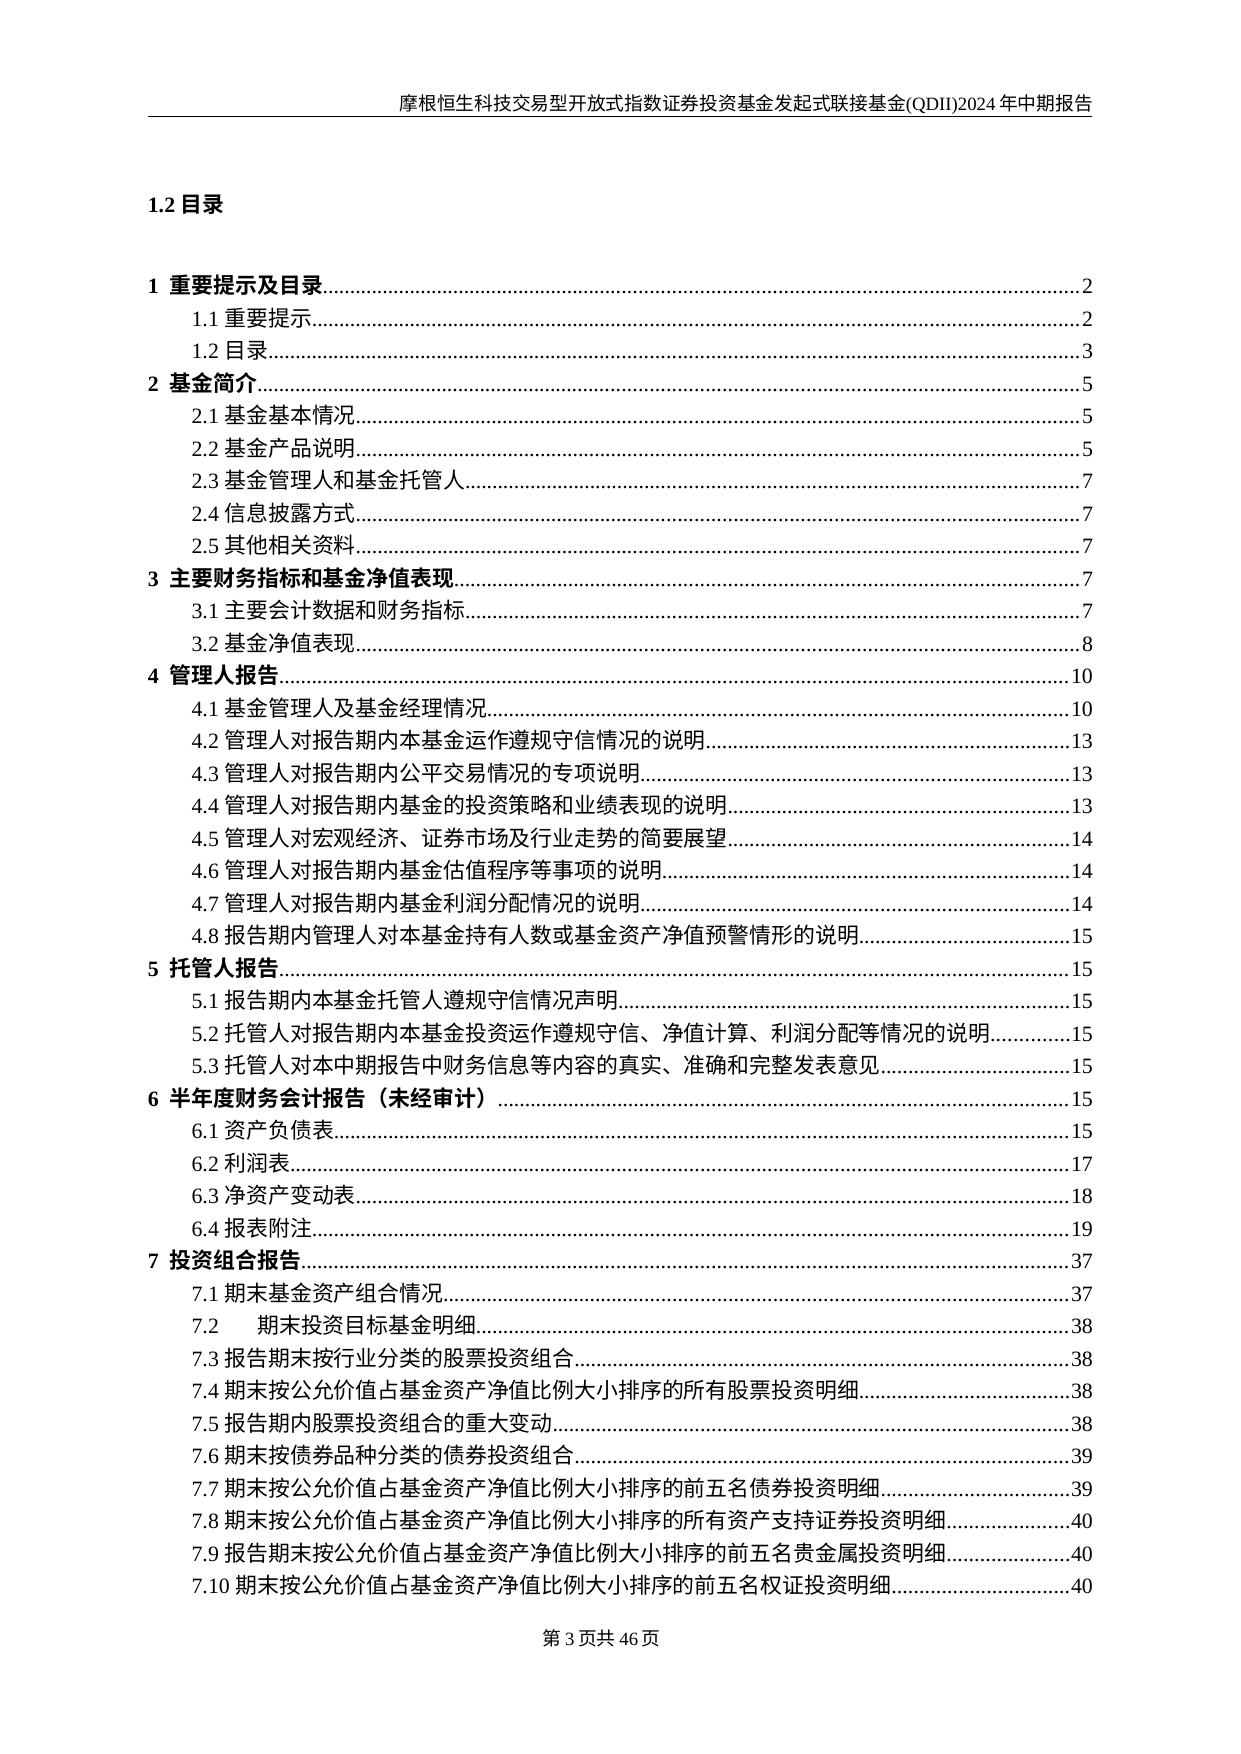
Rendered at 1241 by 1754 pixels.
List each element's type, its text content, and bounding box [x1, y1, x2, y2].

text 7.4 期末按公允价值占基金资产净值比例大小排序的所有股票投资明细 38 [191, 1373, 1092, 1405]
text 4.2 管理人对报告期内本基金运作遵规守信情况的说明 13 [191, 723, 1092, 755]
text 7.9 报告期末按公允价值占基金资产净值比例大小排序的前五名贵金属投资明细 40 [191, 1535, 1092, 1568]
text 7.7 期末按公允价值占基金资产净值比例大小排序的前五名债券投资明细 39 [191, 1470, 1092, 1503]
text 4.1 基金管理人及基金经理情况 10 [191, 690, 1092, 723]
text 7.3 报告期末按行业分类的股票投资组合 38 [191, 1340, 1092, 1373]
text 2.1 基金基本情况 5 [191, 398, 1092, 430]
text 4.4 管理人对报告期内基金的投资策略和业绩表现的说明 13 [191, 788, 1092, 820]
text 5 托管人报告 15 [148, 950, 1092, 983]
text 2 基金简介 5 [148, 365, 1092, 398]
text 4.3 管理人对报告期内公平交易情况的专项说明 13 [191, 755, 1092, 788]
text 4.6 管理人对报告期内基金估值程序等事项的说明 14 [191, 853, 1092, 885]
text 3.2 基金净值表现 8 [191, 625, 1092, 658]
text 6.1 资产负债表 15 [191, 1113, 1092, 1145]
text 5.1 报告期内本基金托管人遵规守信情况声明 15 [191, 983, 1092, 1015]
text 3 主要财务指标和基金净值表现 7 [148, 560, 1092, 593]
text 7.2 期末投资目标基金明细 38 [191, 1308, 1092, 1340]
text 4.7 管理人对报告期内基金利润分配情况的说明 14 [191, 885, 1092, 918]
text 6.4 报表附注 19 [191, 1210, 1092, 1243]
text 6 半年度财务会计报告（未经审计） 15 [148, 1080, 1092, 1113]
text 2.5 其他相关资料 7 [191, 528, 1092, 560]
text 5.2 托管人对报告期内本基金投资运作遵规守信、净值计算、利润分配等情况的说明 15 [191, 1015, 1092, 1048]
text 1 重要提示及目录 2 [148, 268, 1092, 300]
text 7.8 期末按公允价值占基金资产净值比例大小排序的所有资产支持证券投资明细 40 [191, 1503, 1092, 1535]
text 4 管理人报告 10 [148, 658, 1092, 690]
text 3.1 主要会计数据和财务指标 7 [191, 593, 1092, 625]
text 2.2 基金产品说明 5 [191, 430, 1092, 463]
text 2.3 基金管理人和基金托管人 7 [191, 463, 1092, 495]
text 4.8 报告期内管理人对本基金持有人数或基金资产净值预警情形的说明 15 [191, 918, 1092, 950]
text 7.1 期末基金资产组合情况 37 [191, 1275, 1092, 1308]
subtitle 1.2 目录 [148, 187, 1092, 219]
text 1.1 重要提示 2 [191, 300, 1092, 333]
text 5.3 托管人对本中期报告中财务信息等内容的真实、准确和完整发表意见 15 [191, 1048, 1092, 1080]
text 7.6 期末按债券品种分类的债券投资组合 39 [191, 1438, 1092, 1470]
text 7.5 报告期内股票投资组合的重大变动 38 [191, 1405, 1092, 1438]
text 6.2 利润表 17 [191, 1145, 1092, 1178]
text 7 投资组合报告 37 [148, 1243, 1092, 1275]
text 6.3 净资产变动表 18 [191, 1178, 1092, 1210]
text 4.5 管理人对宏观经济、证券市场及行业走势的简要展望 14 [191, 820, 1092, 853]
text 2.4 信息披露方式 7 [191, 495, 1092, 528]
text 1.2 目录 3 [191, 333, 1092, 365]
text 7.10 期末按公允价值占基金资产净值比例大小排序的前五名权证投资明细 40 [191, 1568, 1092, 1600]
